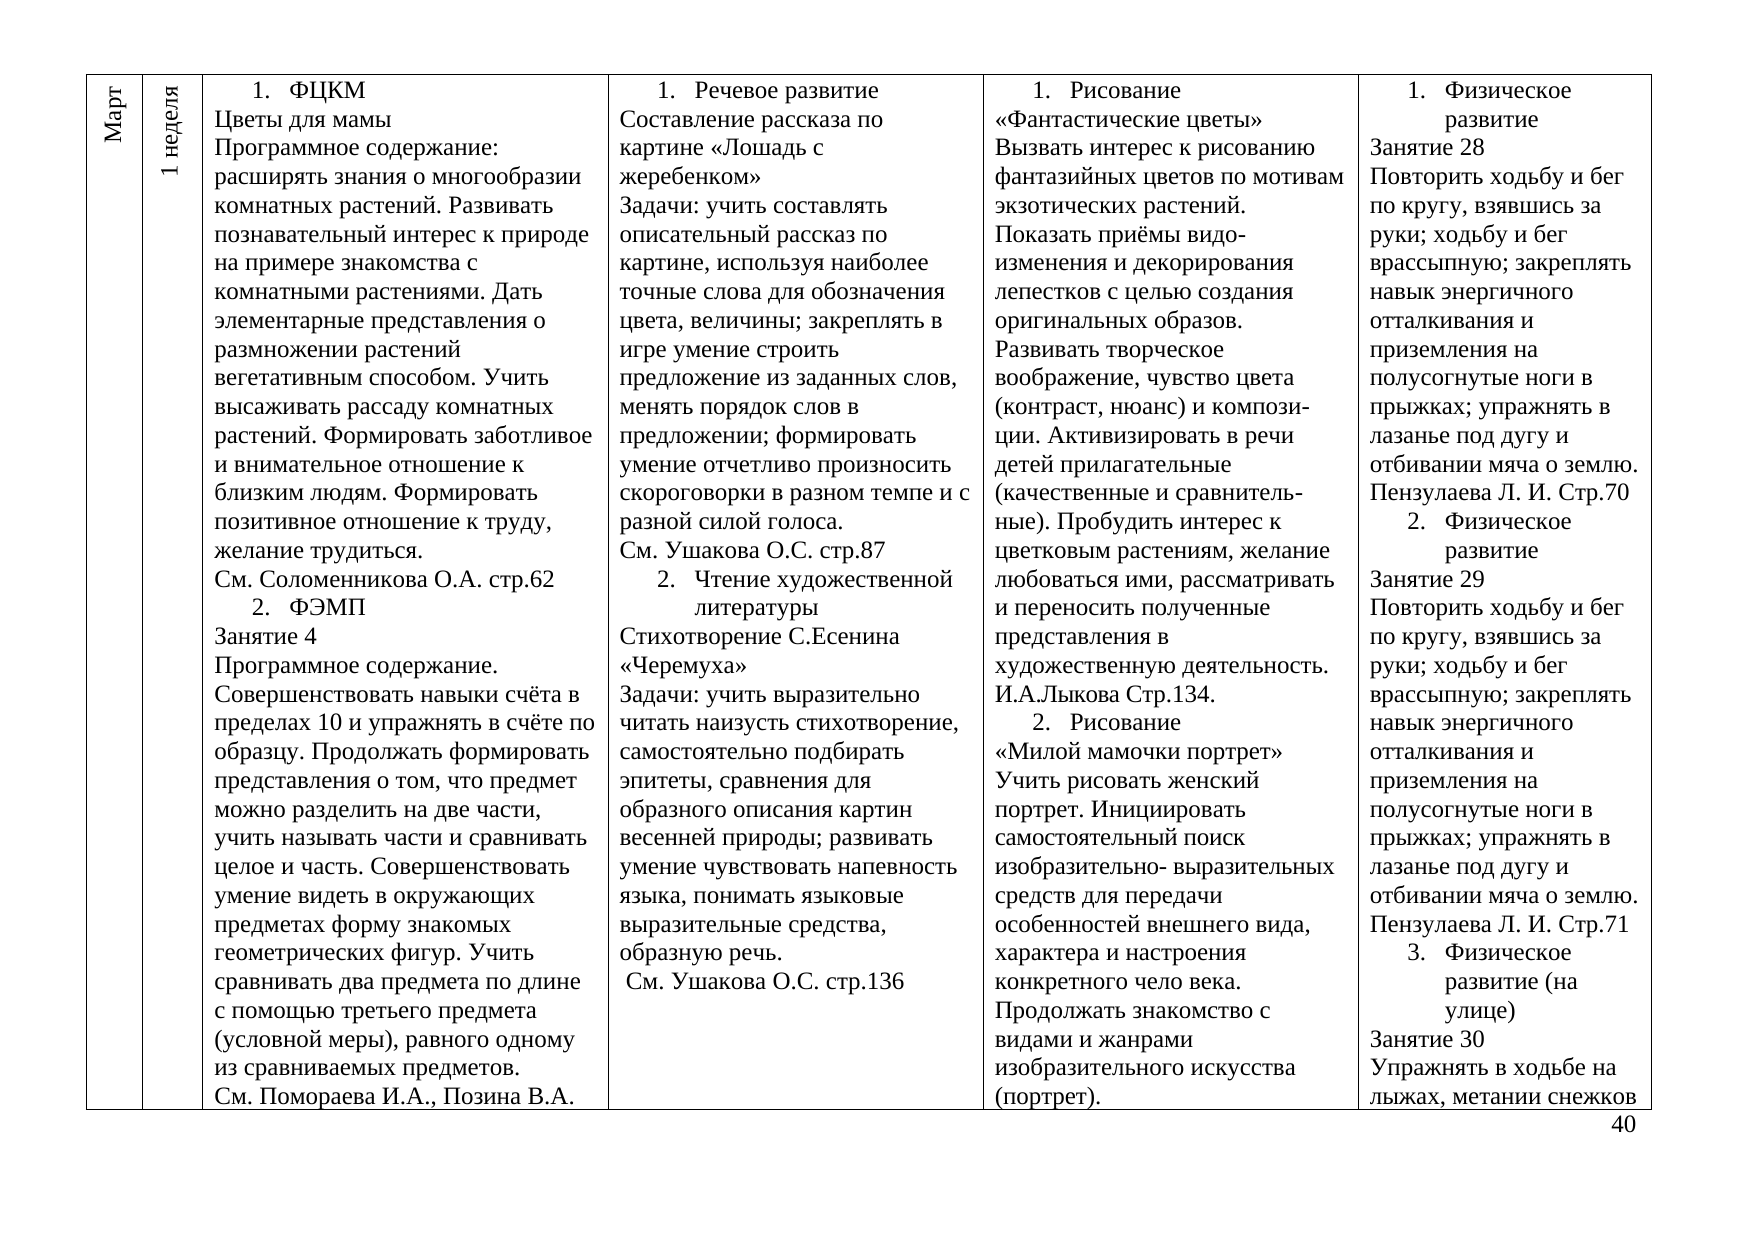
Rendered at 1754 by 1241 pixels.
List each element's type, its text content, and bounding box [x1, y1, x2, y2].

table_cell ФЦКМ Цветы для мамы Программное содержание: расширять знания о многообразии комнатных растений. Развивать познавательный интерес к природе на примере знакомства с комнатными растениями. Дать элементарные представления о размножении растений вегетативным способом. Учить высаживать рассаду комнатных растений. Формировать заботливое и внимательное отношение к близким людям. Формировать позитивное отношение к труду, желание трудиться. См. Соломенникова О.А. стр.62 ФЭМП Занятие 4 Программное содержание. Совершенствовать навыки счёта в пределах 10 и упражнять в счёте по образцу. Продолжать формировать представления о том, что предмет можно разделить на две части, учить называть части и сравнивать целое и часть. Совершенствовать умение видеть в окружающих предметах форму знакомых геометрических фигур. Учить сравнивать два предмета по длине с помощью третьего предмета (условной меры), равного одному из сравниваемых предметов. См. Помораева И.А., Позина В.А. стр. 49 Конструирование Куколка из ткани Цель. Учить детей аккуратно перетягивать нитками ткань, соблюдая пропорции, чтобы получился силуэт куколки. Развивать внимание и зрительную память. [203, 75, 608, 1109]
table_cell Март [87, 75, 142, 1109]
table_cell Речевое развитие Составление рассказа по картине «Лошадь с жеребенком» Задачи: учить составлять описательный рассказ по картине, используя наиболее точные слова для обозначения цвета, величины; закреплять в игре умение строить предложение из заданных слов, менять порядок слов в предложении; формировать умение отчетливо произносить скороговорки в разном темпе и с разной силой голоса. См. Ушакова О.С. стр.87 Чтение художественной литературы Стихотворение С.Есенина «Черемуха» Задачи: учить выразительно читать наизусть стихотворение, самостоятельно подбирать эпитеты, сравнения для образного описания картин весенней природы; развивать умение чувствовать напевность языка, понимать языковые выразительные средства, образную речь. См. Ушакова О.С. стр.136 [609, 75, 983, 1109]
table_cell 1 неделя [143, 75, 202, 1109]
table_cell Рисование «Фантастические цветы» Вызвать интерес к рисованию фантазийных цветов по мотивам экзотических растений. Показать приёмы видоизменения и декорирования лепестков с целью создания оригинальных образов. Развивать творческое воображение, чувство цвета (контраст, нюанс) и композиции. Активизировать в речи детей прилагательные (качественные и сравнительные). Пробудить интерес к цветковым растениям, желание любоваться ими, рассматривать и переносить полученные представления в художественную деятельность. И.А.Лыкова Стр.134. Рисование «Милой мамочки портрет» Учить рисовать женский портрет. Инициировать самостоятельный поиск изобразительно- выразительных средств для передачи особенностей внешнего вида, характера и настроения конкретного чело века. Продолжать знакомство с видами и жанрами изобразительного искусства (портрет). И.А.Лыкова Стр.144. Аппликация «Весенний букет». Коллективная аппликация. Учить детей вырезать цветы (венчики тюльпанов) и листья из бумажных квадратов и прямоугольников, сложенных пополам; -показать разные приёмы декорирования цветка (накладная аппликация, раздвижение, мозаика, прорисовывание пятнышек и прожилок); создавать коллективную композицию из отдельных элементов; развивать чувство цвета и композиции. Воспитывать желание порадовать мам и поздравить их с праздником открыткой, сделанной своими руками. И.А. Лыкова стр. 148 [984, 75, 1358, 1109]
table_cell Физическое развитие Занятие 28 Повторить ходьбу и бег по кругу, взявшись за руки; ходьбу и бег врассыпную; закреплять навык энергичного отталкивания и приземления на полусогнутые ноги в прыжках; упражнять в лазанье под дугу и отбивании мяча о землю. Пензулаева Л. И. Стр.70 Физическое развитие Занятие 29 Повторить ходьбу и бег по кругу, взявшись за руки; ходьбу и бег врассыпную; закреплять навык энергичного отталкивания и приземления на полусогнутые ноги в прыжках; упражнять в лазанье под дугу и отбивании мяча о землю. Пензулаева Л. И. Стр.71 Физическое развитие (на улице) Занятие 30 Упражнять в ходьбе на лыжах, метании снежков на дальность; повторить игровые упражнения с бегом и прыжками. Пензулаева Л. И. Стр. 71 [1359, 75, 1651, 1109]
